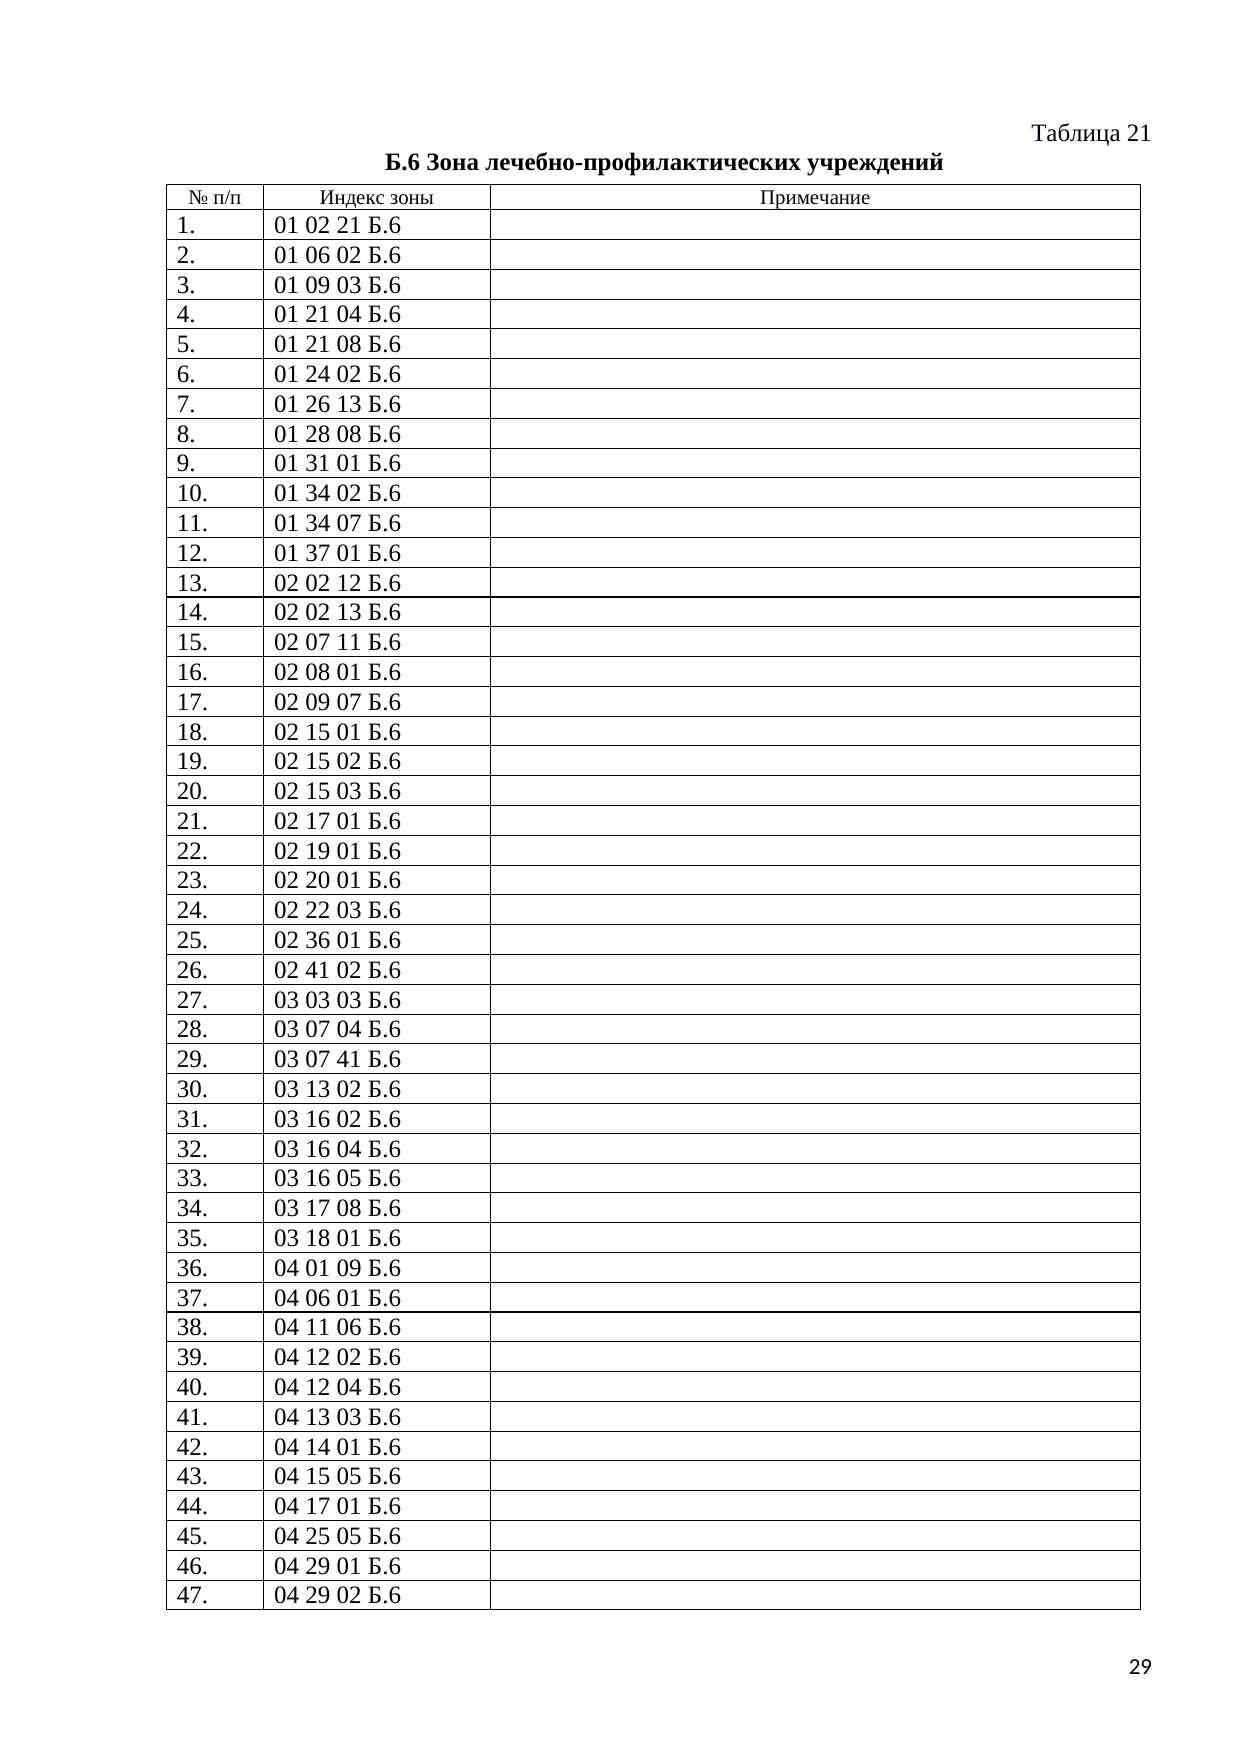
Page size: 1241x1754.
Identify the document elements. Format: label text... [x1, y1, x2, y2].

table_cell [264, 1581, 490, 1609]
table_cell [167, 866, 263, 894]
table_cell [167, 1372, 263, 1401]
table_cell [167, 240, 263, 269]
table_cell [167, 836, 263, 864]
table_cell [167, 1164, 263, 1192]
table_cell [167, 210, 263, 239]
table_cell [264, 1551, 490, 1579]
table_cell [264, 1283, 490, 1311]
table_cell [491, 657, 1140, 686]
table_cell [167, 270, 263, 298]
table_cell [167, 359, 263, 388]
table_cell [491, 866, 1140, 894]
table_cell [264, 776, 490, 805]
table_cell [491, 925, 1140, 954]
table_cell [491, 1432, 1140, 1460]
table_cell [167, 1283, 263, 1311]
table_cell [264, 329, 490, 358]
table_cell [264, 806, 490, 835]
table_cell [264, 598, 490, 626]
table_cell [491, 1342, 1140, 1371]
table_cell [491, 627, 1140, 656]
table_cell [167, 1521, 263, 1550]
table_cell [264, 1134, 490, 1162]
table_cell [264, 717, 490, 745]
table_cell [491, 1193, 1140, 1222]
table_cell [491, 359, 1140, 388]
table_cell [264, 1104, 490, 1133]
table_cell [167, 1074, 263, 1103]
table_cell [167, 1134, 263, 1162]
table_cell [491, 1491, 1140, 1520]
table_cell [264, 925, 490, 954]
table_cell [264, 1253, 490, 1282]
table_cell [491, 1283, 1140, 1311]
text Б.6 Зона лечебно-профилактических учреждений [177, 147, 1152, 176]
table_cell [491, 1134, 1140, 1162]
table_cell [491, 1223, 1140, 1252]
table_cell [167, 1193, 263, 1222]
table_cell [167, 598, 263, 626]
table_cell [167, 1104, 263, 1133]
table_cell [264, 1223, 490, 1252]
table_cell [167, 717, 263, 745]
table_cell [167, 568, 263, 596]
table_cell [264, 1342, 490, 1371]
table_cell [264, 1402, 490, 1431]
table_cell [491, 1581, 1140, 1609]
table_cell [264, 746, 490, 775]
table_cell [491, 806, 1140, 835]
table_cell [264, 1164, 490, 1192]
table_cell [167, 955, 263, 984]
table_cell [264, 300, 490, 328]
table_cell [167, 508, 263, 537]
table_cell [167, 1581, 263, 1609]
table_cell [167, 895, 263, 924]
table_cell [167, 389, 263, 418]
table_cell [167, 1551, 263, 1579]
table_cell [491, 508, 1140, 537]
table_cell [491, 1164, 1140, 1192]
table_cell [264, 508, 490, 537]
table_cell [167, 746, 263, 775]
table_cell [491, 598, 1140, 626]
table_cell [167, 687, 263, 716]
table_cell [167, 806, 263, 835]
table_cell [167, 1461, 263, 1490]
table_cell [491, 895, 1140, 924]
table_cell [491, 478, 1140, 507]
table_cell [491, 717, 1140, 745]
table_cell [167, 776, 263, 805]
text Таблица 21 [177, 118, 1152, 147]
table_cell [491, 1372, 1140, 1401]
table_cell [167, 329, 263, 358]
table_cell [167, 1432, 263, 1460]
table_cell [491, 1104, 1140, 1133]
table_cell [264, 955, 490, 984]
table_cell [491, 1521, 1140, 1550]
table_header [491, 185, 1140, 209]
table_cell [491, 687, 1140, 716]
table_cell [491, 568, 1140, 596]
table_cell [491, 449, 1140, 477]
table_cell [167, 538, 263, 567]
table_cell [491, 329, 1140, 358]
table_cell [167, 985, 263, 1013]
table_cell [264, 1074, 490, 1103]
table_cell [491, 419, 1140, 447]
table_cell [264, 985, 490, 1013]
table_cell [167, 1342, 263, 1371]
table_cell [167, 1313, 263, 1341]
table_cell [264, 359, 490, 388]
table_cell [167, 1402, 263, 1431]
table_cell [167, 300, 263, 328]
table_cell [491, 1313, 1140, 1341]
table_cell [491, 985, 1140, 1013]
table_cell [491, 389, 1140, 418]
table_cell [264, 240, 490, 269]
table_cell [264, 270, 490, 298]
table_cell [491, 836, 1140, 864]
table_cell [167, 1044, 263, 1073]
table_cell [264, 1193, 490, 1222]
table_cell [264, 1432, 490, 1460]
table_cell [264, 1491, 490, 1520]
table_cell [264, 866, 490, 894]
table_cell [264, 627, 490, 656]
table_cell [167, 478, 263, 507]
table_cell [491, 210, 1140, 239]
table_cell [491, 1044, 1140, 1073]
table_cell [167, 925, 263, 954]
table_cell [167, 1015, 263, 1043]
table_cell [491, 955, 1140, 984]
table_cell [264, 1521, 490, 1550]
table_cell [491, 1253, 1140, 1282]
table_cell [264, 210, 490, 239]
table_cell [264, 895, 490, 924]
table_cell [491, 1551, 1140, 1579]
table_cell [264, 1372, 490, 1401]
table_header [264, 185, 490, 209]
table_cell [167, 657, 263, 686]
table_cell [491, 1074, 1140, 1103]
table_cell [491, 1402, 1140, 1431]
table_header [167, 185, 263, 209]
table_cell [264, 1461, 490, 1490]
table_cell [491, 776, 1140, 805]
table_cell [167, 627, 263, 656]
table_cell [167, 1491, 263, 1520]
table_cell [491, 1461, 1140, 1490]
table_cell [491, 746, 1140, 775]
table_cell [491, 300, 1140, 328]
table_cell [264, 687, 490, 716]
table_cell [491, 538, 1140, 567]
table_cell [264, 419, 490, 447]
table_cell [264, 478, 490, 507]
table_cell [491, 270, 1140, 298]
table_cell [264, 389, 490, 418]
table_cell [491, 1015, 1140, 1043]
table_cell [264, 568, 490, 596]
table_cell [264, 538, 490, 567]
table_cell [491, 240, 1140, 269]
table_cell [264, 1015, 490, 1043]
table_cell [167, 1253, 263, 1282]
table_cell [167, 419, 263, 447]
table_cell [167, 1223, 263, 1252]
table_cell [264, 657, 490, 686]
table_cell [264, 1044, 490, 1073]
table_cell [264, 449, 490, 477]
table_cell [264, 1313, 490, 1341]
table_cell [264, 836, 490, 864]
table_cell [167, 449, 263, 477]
